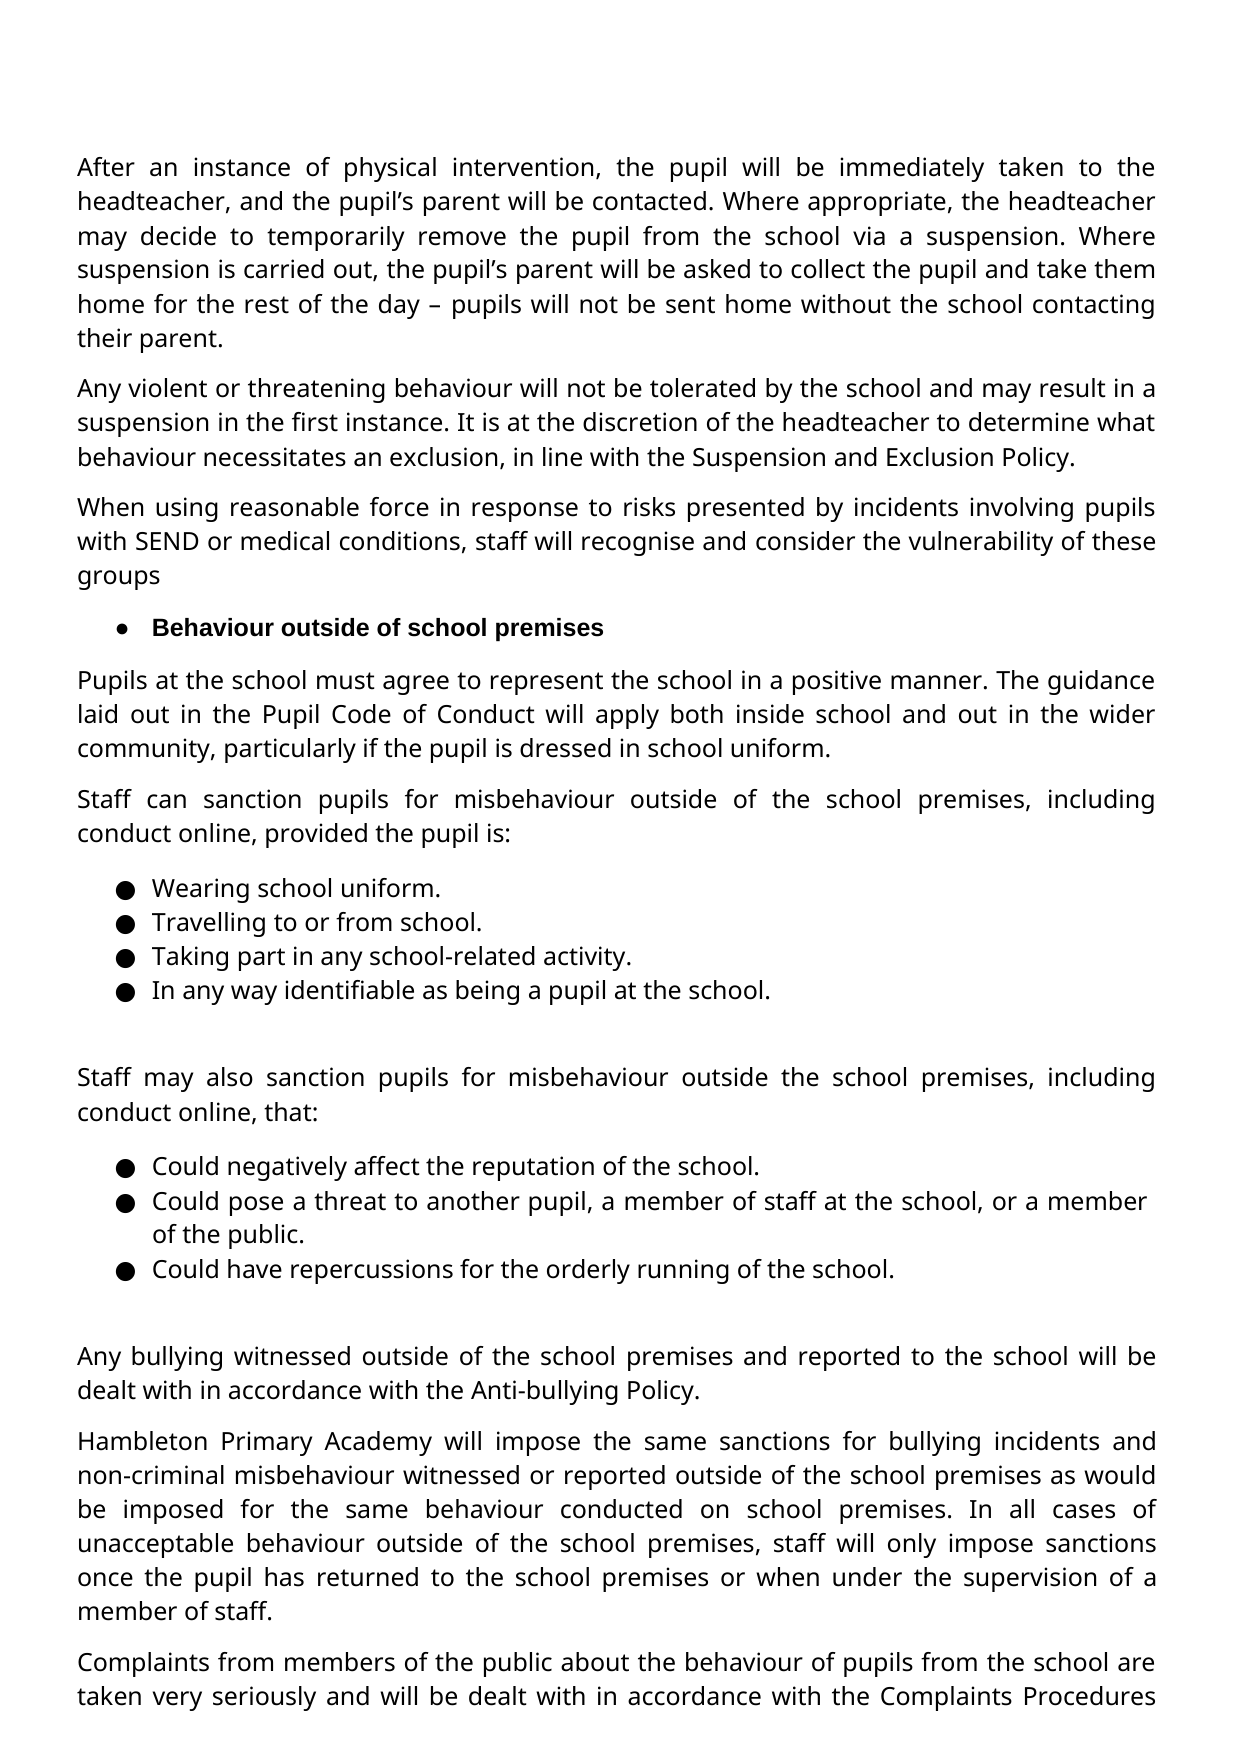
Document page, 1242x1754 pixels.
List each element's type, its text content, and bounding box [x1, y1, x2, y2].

list Could negatively affect the reputation of the school. [114, 1149, 1169, 1183]
list Wearing school uniform. [114, 870, 1169, 904]
list Could have repercussions for the orderly running of the school. [114, 1251, 1169, 1285]
text Staff may also sanction pupils for misbehaviour outside the school premises, including conduct online, that: [77, 1060, 1157, 1128]
text Pupils at the school must agree to represent the school in a positive manner. The guidance laid out in the Pupil Code of Conduct will apply both inside school and out in the wider community, particularly if the pupil is dressed in school uniform. [77, 662, 1157, 765]
text Staff can sanction pupils for misbehaviour outside of the school premises, including conduct online, provided the pupil is: [77, 781, 1157, 849]
text After an instance of physical intervention, the pupil will be immediately taken to the headteacher, and the pupil’s parent will be contacted. Where appropriate, the headteacher may decide to temporarily remove the pupil from the school via a suspension. Where suspension is carried out, the pupil’s parent will be asked to collect the pupil and take them home for the rest of the day – pupils will not be sent home without the school contacting their parent. [77, 150, 1157, 354]
list Taking part in any school-related activity. [114, 938, 1169, 972]
text When using reasonable force in response to risks presented by incidents involving pupils with SEND or medical conditions, staff will recognise and consider the vulnerability of these groups [77, 490, 1156, 592]
subtitle Behaviour outside of school premises [114, 613, 1169, 642]
text Hambleton Primary Academy will impose the same sanctions for bullying incidents and non-criminal misbehaviour witnessed or reported outside of the school premises as would be imposed for the same behaviour conducted on school premises. In all cases of unacceptable behaviour outside of the school premises, staff will only impose sanctions once the pupil has returned to the school premises or when under the supervision of a member of staff. [77, 1424, 1158, 1628]
list Travelling to or from school. [114, 904, 1169, 938]
text Any violent or threatening behaviour will not be tolerated by the school and may result in a suspension in the first instance. It is at the discretion of the headteacher to determine what behaviour necessitates an exclusion, in line with the Suspension and Exclusion Policy. [77, 371, 1157, 473]
list In any way identifiable as being a pupil at the school. [114, 972, 1169, 1007]
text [77, 1645, 1157, 1713]
text Any bullying witnessed outside of the school premises and reported to the school will be dealt with in accordance with the Anti-bullying Policy. [77, 1339, 1156, 1407]
list Could pose a threat to another pupil, a member of staff at the school, or a member of the public. [114, 1183, 1156, 1251]
